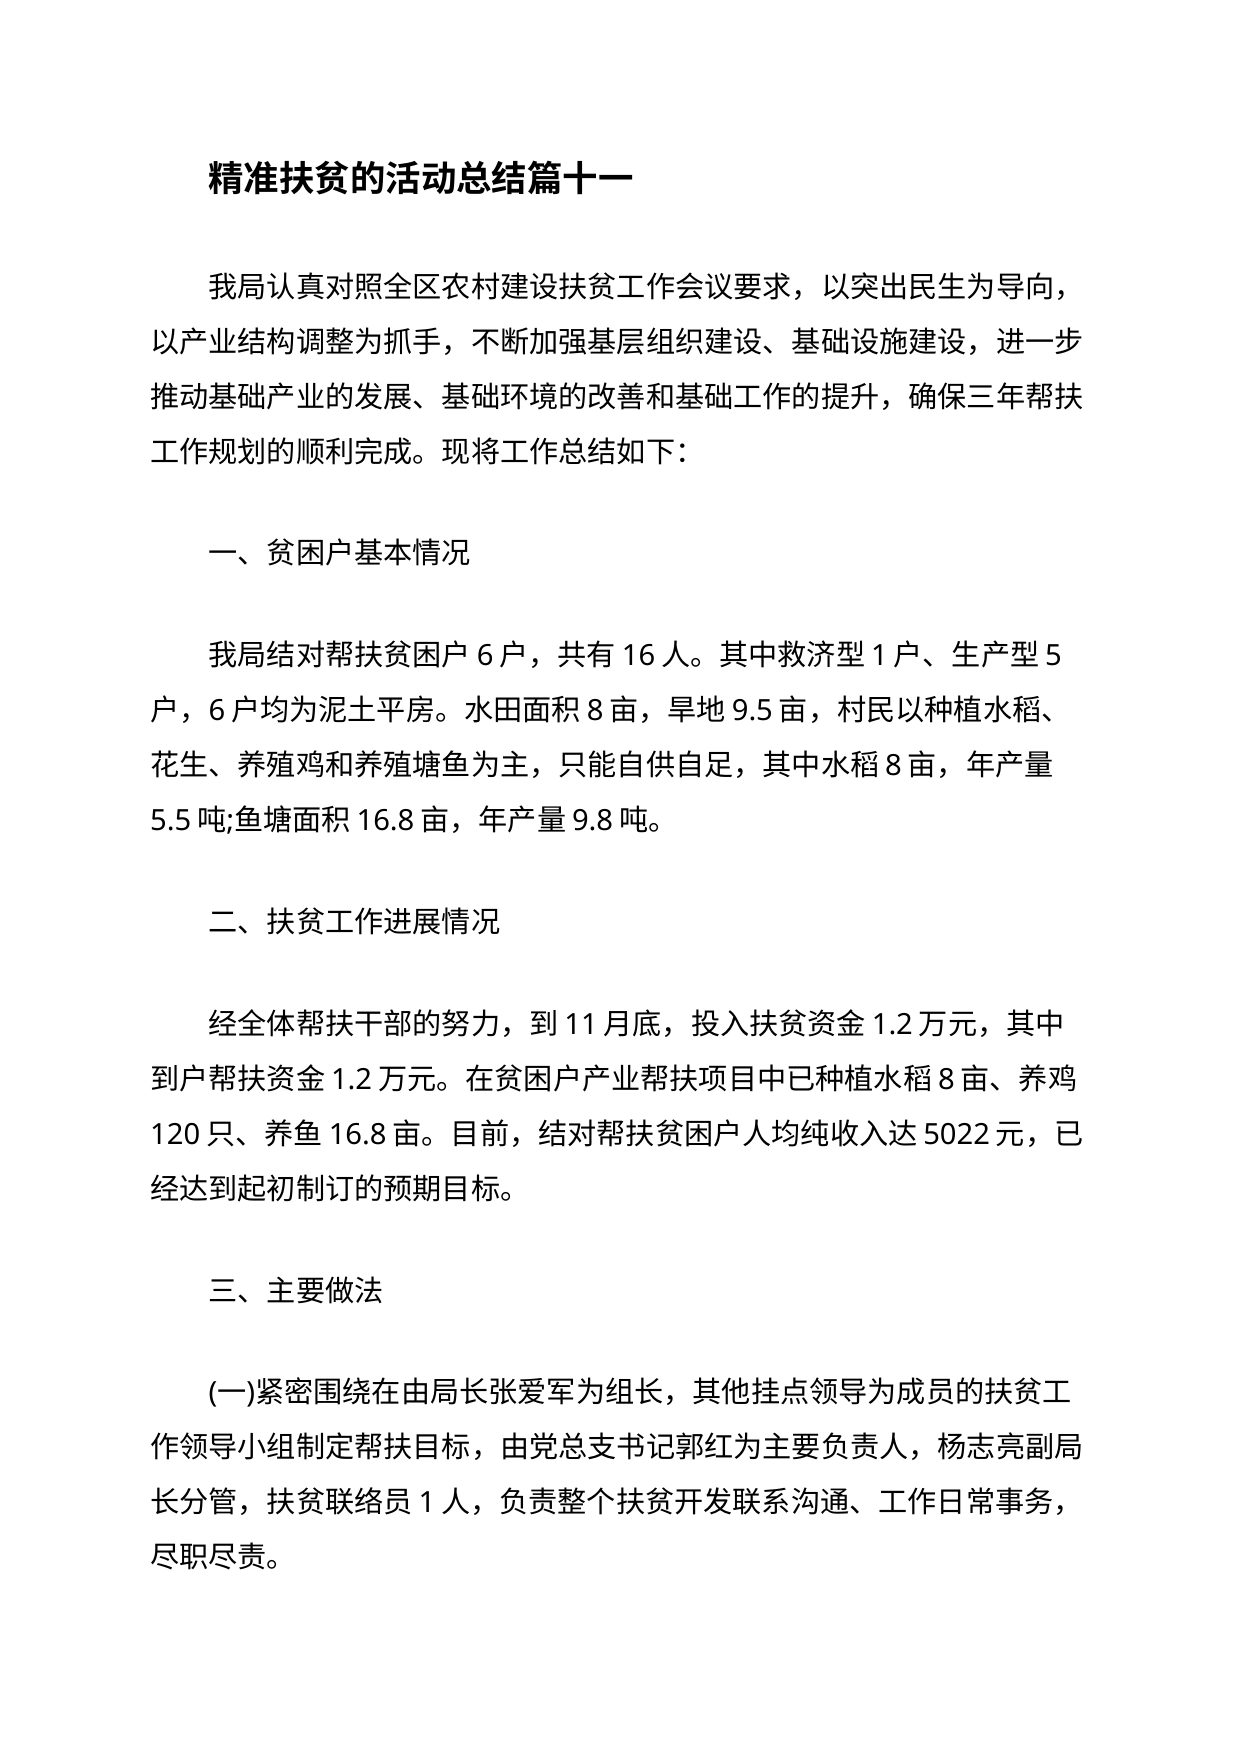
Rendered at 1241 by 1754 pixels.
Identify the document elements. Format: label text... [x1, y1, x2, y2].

text 我局结对帮扶贫困户6户，共有16人。其中救济型1户、生产型5户，6户均为泥土平房。水田面积8亩，旱地9.5亩，村民以种植水稻、花生、养殖鸡和养殖塘鱼为主，只能自供自足，其中水稻8亩，年产量5.5吨;鱼塘面积16.8亩，年产量9.8吨。 [150, 632, 1090, 839]
text 经全体帮扶干部的努力，到11月底，投入扶贫资金1.2万元，其中到户帮扶资金1.2万元。在贫困户产业帮扶项目中已种植水稻8亩、养鸡120只、养鱼16.8亩。目前，结对帮扶贫困户人均纯收入达5022元，已经达到起初制订的预期目标。 [150, 1000, 1090, 1208]
text (一)紧密围绕在由局长张爱军为组长，其他挂点领导为成员的扶贫工作领导小组制定帮扶目标，由党总支书记郭红为主要负责人，杨志亮副局长分管，扶贫联络员1人，负责整个扶贫开发联系沟通、工作日常事务，尽职尽责。 [150, 1369, 1090, 1576]
text 三、主要做法 [150, 1267, 1090, 1309]
text 二、扶贫工作进展情况 [150, 899, 1090, 941]
text 精准扶贫的活动总结篇十一 [150, 150, 1090, 201]
text 我局认真对照全区农村建设扶贫工作会议要求，以突出民生为导向，以产业结构调整为抓手，不断加强基层组织建设、基础设施建设，进一步推动基础产业的发展、基础环境的改善和基础工作的提升，确保三年帮扶工作规划的顺利完成。现将工作总结如下： [150, 263, 1090, 470]
text 一、贫困户基本情况 [150, 530, 1090, 572]
